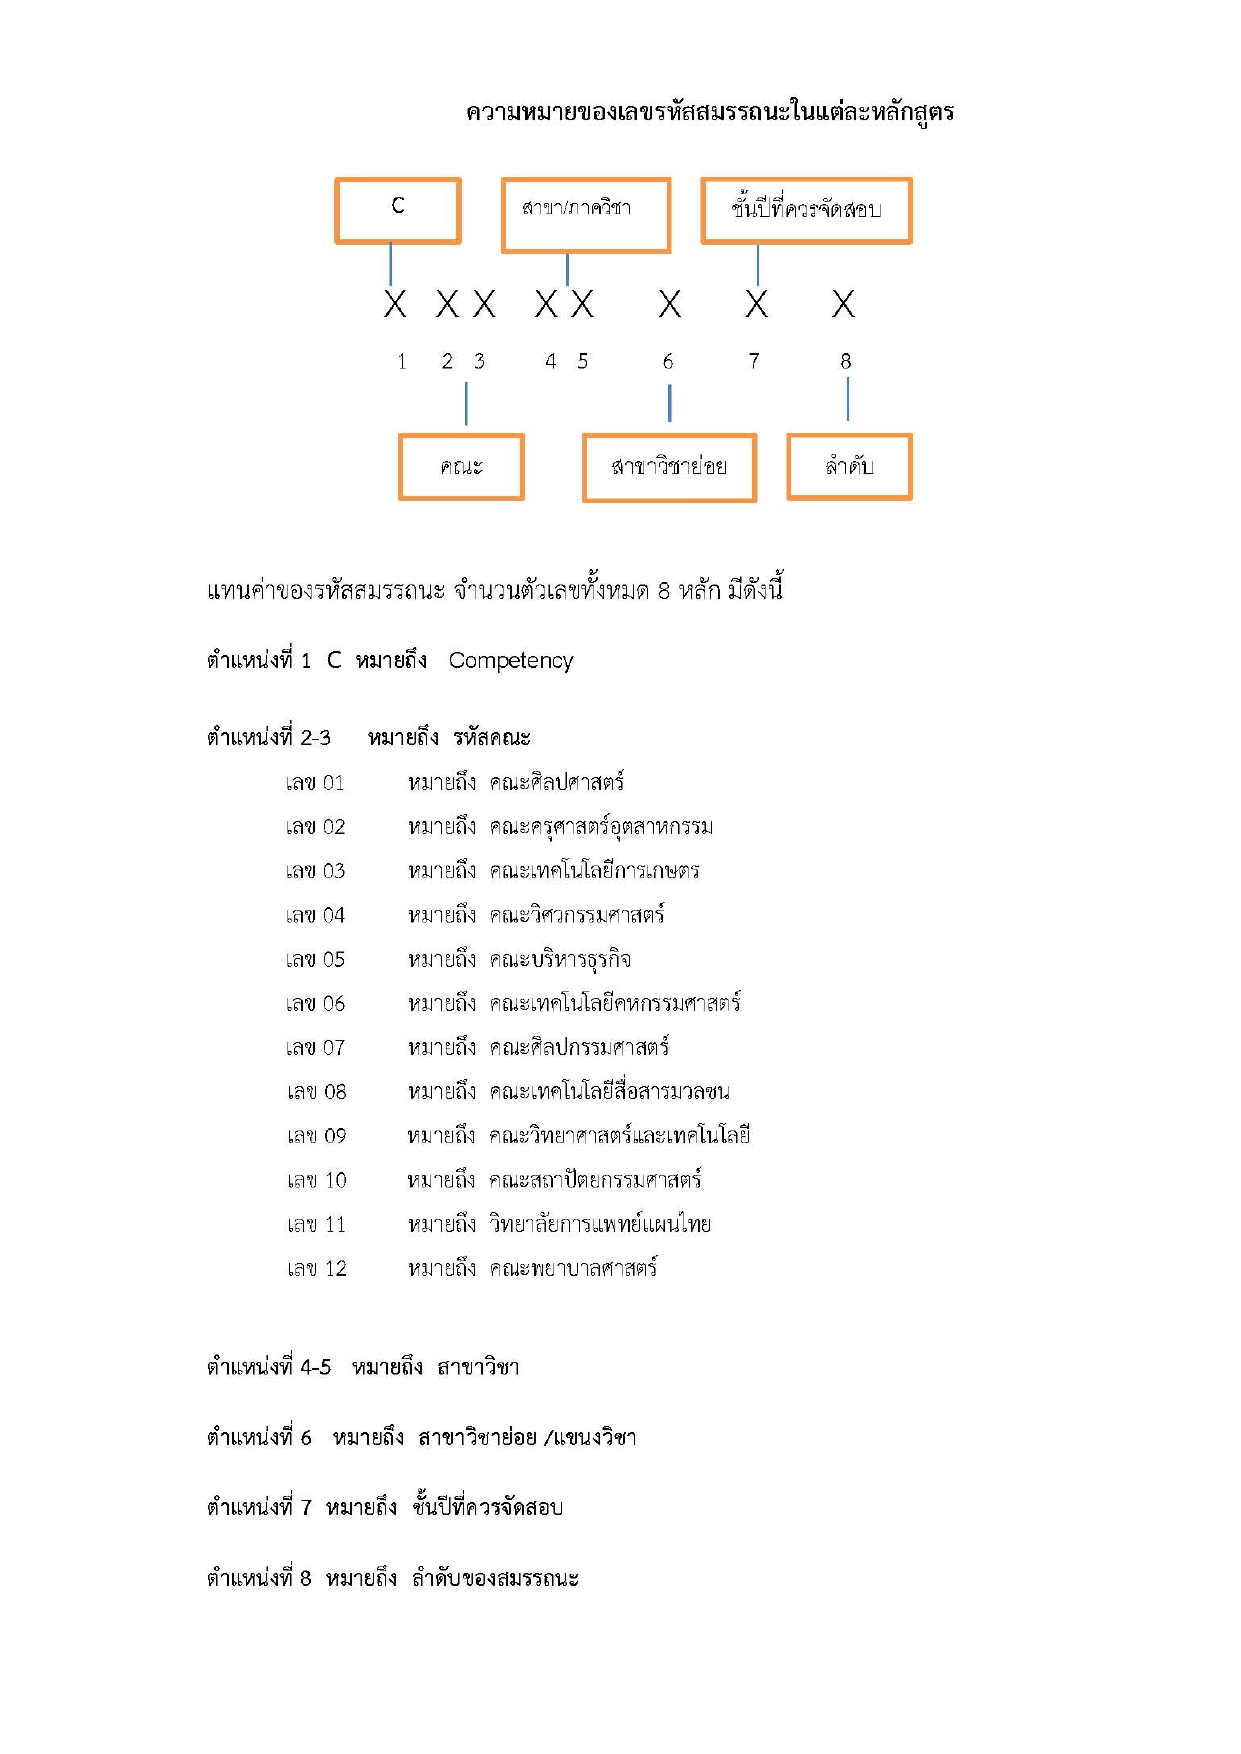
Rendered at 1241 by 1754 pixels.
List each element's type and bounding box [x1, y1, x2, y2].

picture [46, 11, 1178, 1697]
